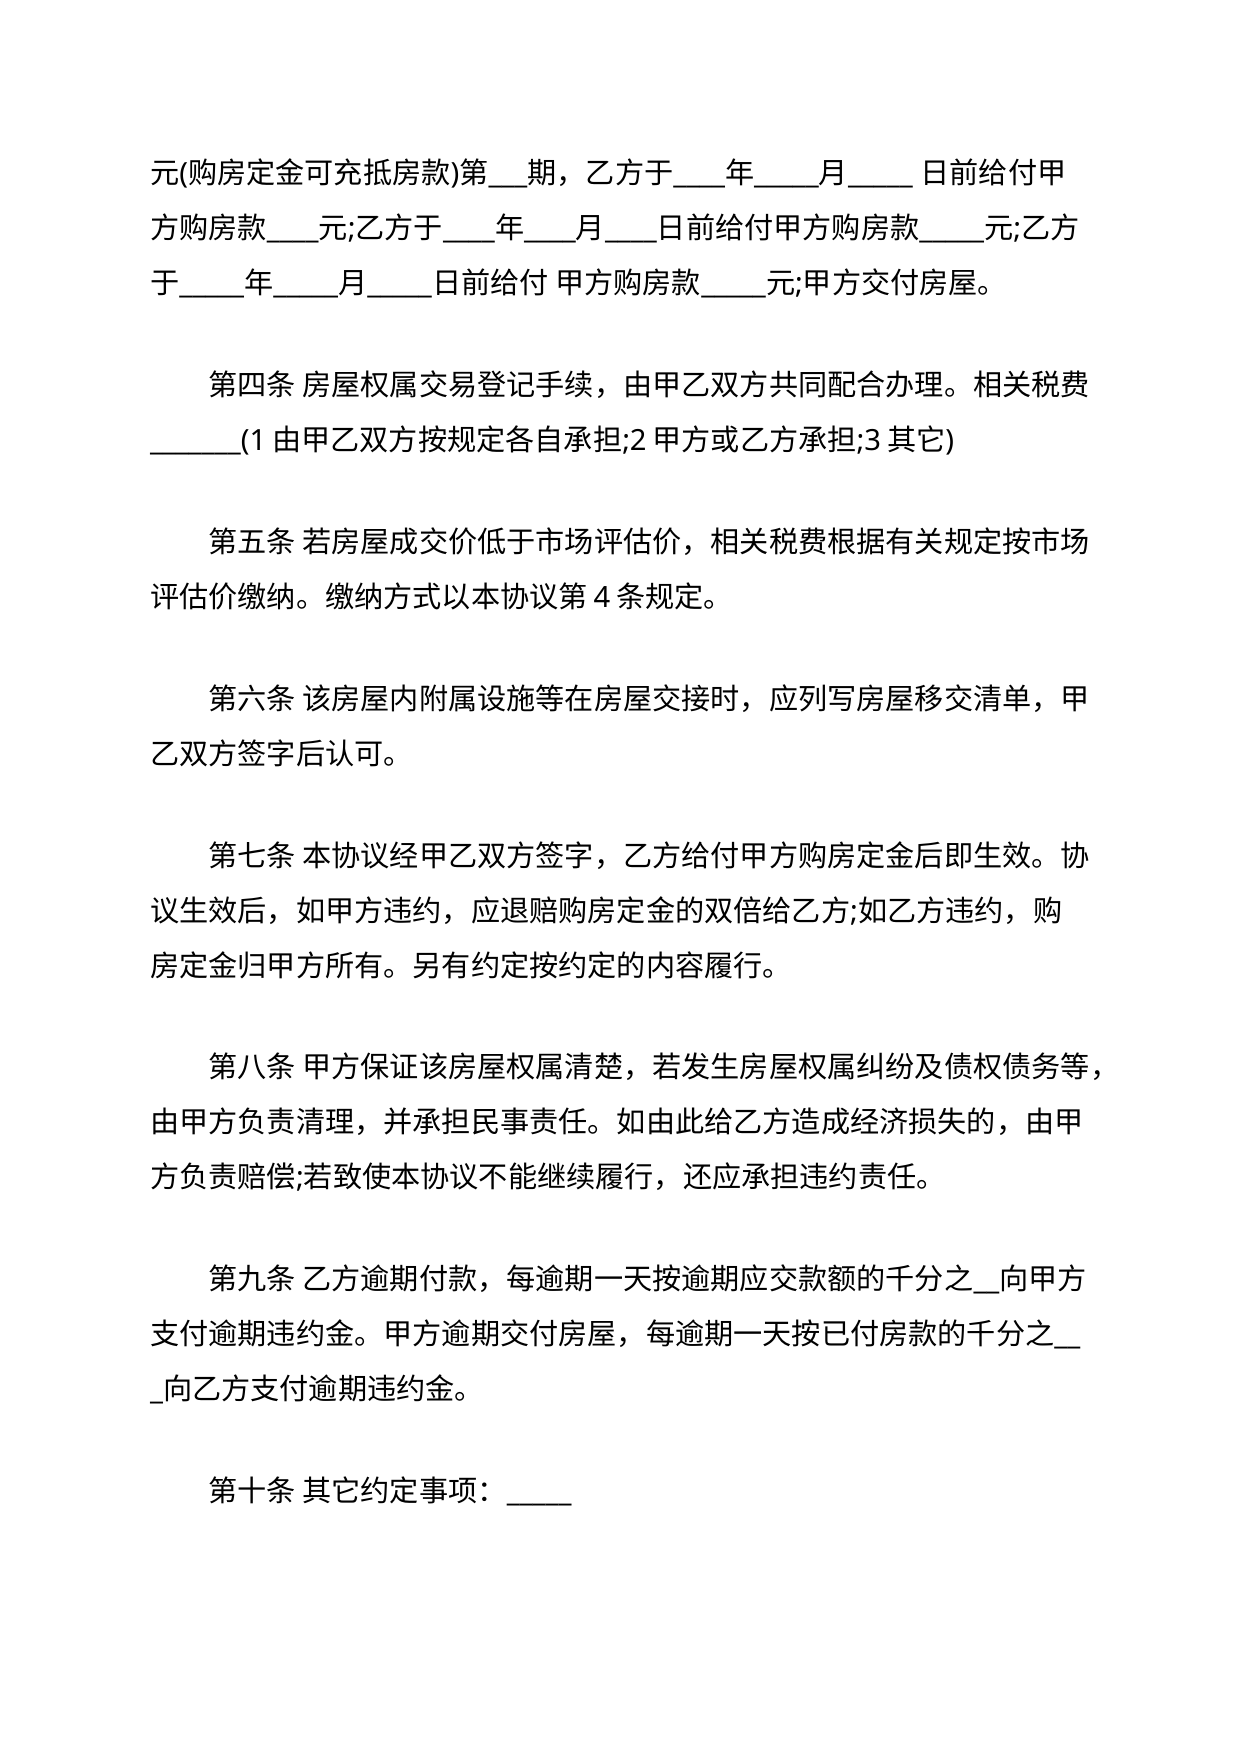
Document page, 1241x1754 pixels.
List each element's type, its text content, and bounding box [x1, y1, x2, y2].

text 第十条 其它约定事项：_____ [150, 1468, 1090, 1510]
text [150, 150, 1090, 302]
text 第六条 该房屋内附属设施等在房屋交接时，应列写房屋移交清单，甲乙双方签字后认可。 [150, 676, 1090, 773]
text 第五条 若房屋成交价低于市场评估价，相关税费根据有关规定按市场评估价缴纳。缴纳方式以本协议第4条规定。 [150, 519, 1090, 616]
text 第八条 甲方保证该房屋权属清楚，若发生房屋权属纠纷及债权债务等，由甲方负责清理，并承担民事责任。如由此给乙方造成经济损失的，由甲方负责赔偿;若致使本协议不能继续履行，还应承担违约责任。 [150, 1044, 1090, 1196]
text 第四条 房屋权属交易登记手续，由甲乙双方共同配合办理。相关税费_______(1由甲乙双方按规定各自承担;2甲方或乙方承担;3其它) [150, 362, 1090, 459]
text 第九条 乙方逾期付款，每逾期一天按逾期应交款额的千分之__向甲方支付逾期违约金。甲方逾期交付房屋，每逾期一天按已付房款的千分之___向乙方支付逾期违约金。 [150, 1256, 1090, 1408]
text 第七条 本协议经甲乙双方签字，乙方给付甲方购房定金后即生效。协议生效后，如甲方违约，应退赔购房定金的双倍给乙方;如乙方违约，购房定金归甲方所有。另有约定按约定的内容履行。 [150, 832, 1090, 984]
